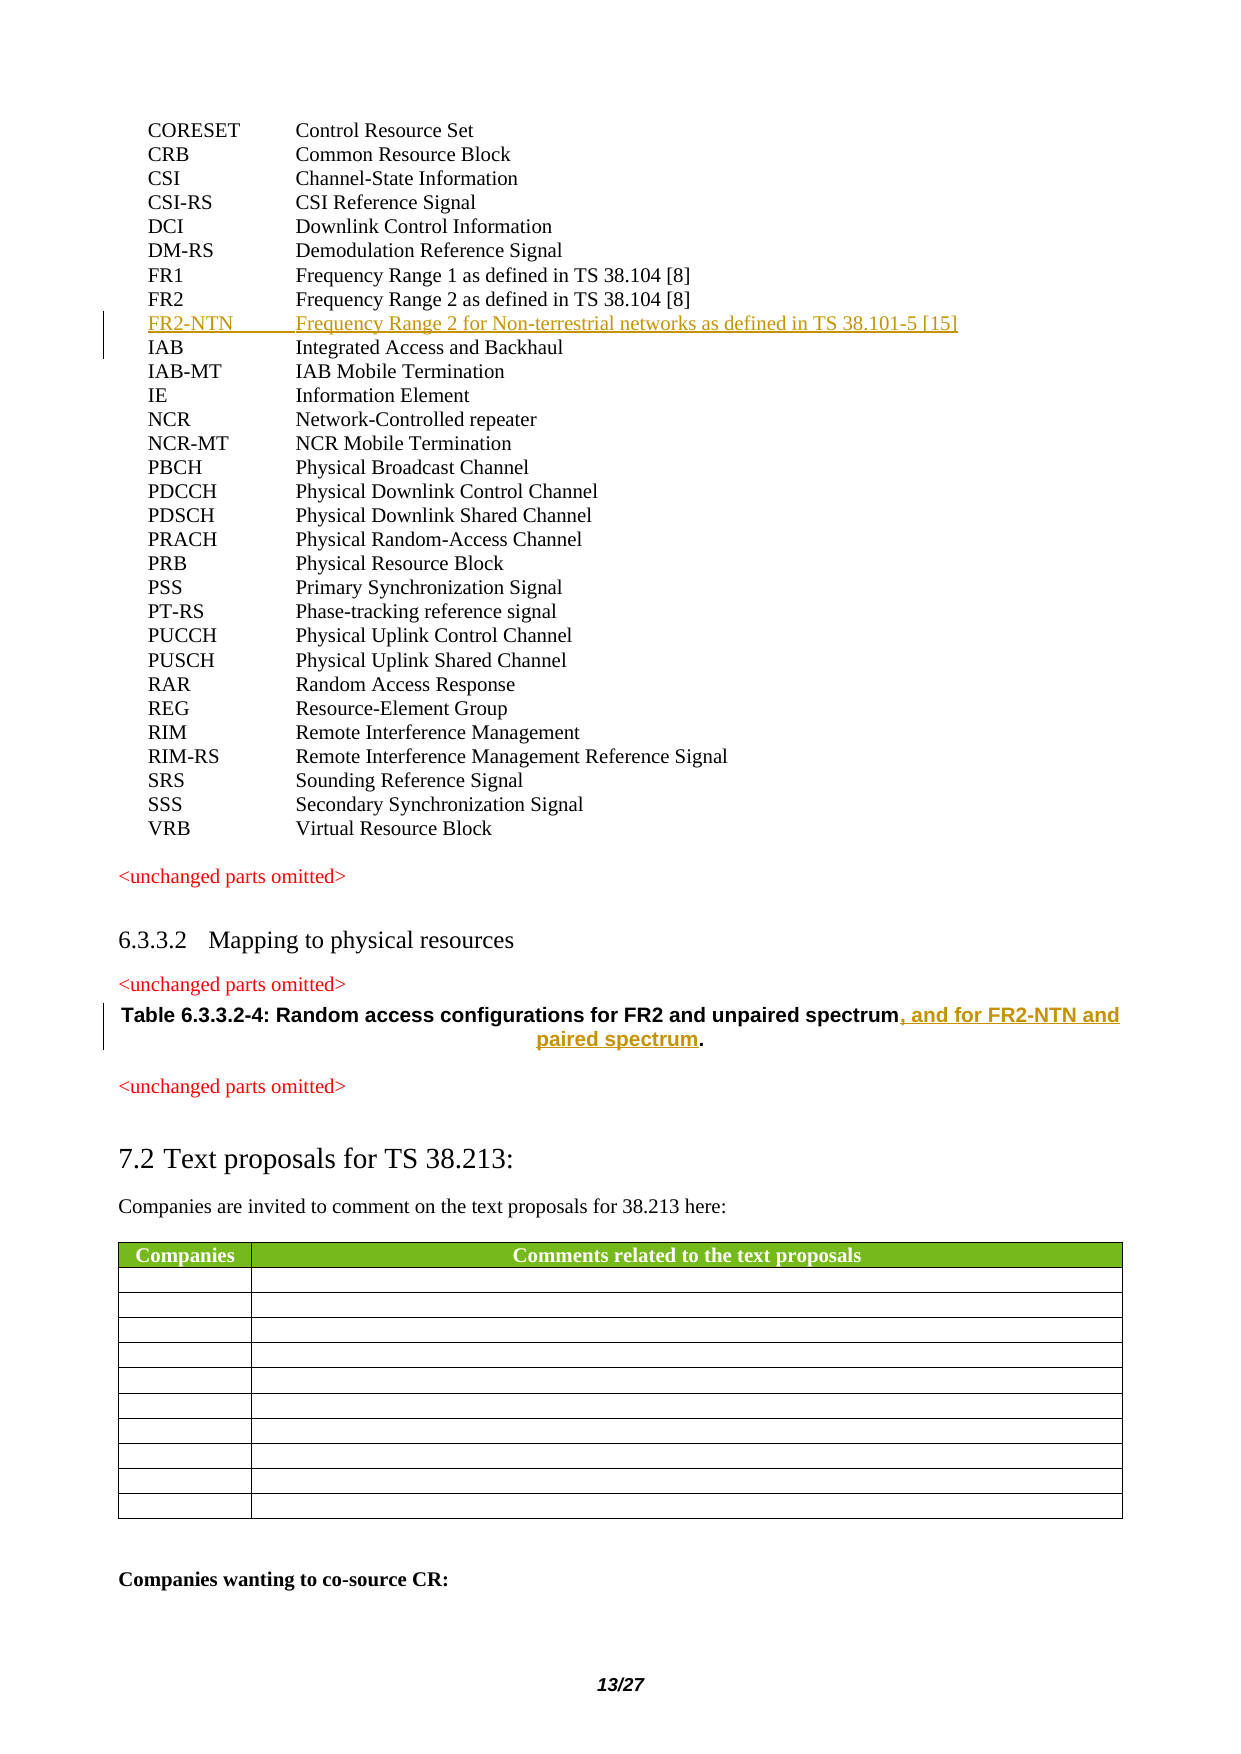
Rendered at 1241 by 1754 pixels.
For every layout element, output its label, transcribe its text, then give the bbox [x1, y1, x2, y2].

text PDCCH Physical Downlink Control Channel [148, 479, 1122, 503]
subtitle 6.3.3.2 Mapping to physical resources [118, 925, 1122, 953]
text IAB-MT IAB Mobile Termination [148, 359, 1122, 383]
text SRS Sounding Reference Signal [148, 768, 1122, 792]
table_cell [119, 1343, 251, 1367]
table_cell [119, 1394, 251, 1417]
table_cell [252, 1293, 1122, 1317]
text SSS Secondary Synchronization Signal [148, 792, 1122, 816]
table_header Comments related to the text proposals [252, 1243, 1122, 1267]
table_cell [252, 1268, 1122, 1292]
table_cell [119, 1444, 251, 1468]
table_cell [252, 1368, 1122, 1392]
table_cell [119, 1469, 251, 1493]
table_cell [119, 1293, 251, 1317]
text FR1 Frequency Range 1 as defined in TS 38.104 [8] [148, 262, 1122, 287]
table_cell [252, 1419, 1122, 1443]
text PT-RS Phase-tracking reference signal [148, 599, 1122, 623]
table_cell [119, 1368, 251, 1392]
table_cell [252, 1494, 1122, 1518]
text RIM-RS Remote Interference Management Reference Signal [148, 744, 1122, 768]
table_cell [119, 1494, 251, 1518]
text CSI Channel-State Information [148, 166, 1122, 190]
text PUSCH Physical Uplink Shared Channel [148, 647, 1122, 672]
table_cell [119, 1419, 251, 1443]
text CRB Common Resource Block [148, 142, 1122, 166]
subtitle Text proposals for TS 38.213: [118, 1141, 1122, 1175]
text REG Resource-Element Group [148, 696, 1122, 720]
text PUCCH Physical Uplink Control Channel [148, 623, 1122, 647]
text NCR-MT NCR Mobile Termination [148, 431, 1122, 455]
table_cell [252, 1469, 1122, 1493]
text Companies are invited to comment on the text proposals for 38.213 here: [118, 1194, 1122, 1218]
table_header Companies [119, 1243, 251, 1267]
text PRACH Physical Random-Access Channel [148, 527, 1122, 551]
text CSI-RS CSI Reference Signal [148, 190, 1122, 214]
text IAB Integrated Access and Backhaul [148, 335, 1122, 359]
table_cell [252, 1444, 1122, 1468]
text PBCH Physical Broadcast Channel [148, 455, 1122, 479]
table_cell [252, 1318, 1122, 1342]
text <unchanged parts omitted> [118, 1074, 1122, 1098]
text CORESET Control Resource Set [148, 118, 1122, 142]
text NCR Network-Controlled repeater [148, 407, 1122, 431]
text DM-RS Demodulation Reference Signal [148, 238, 1122, 262]
text <unchanged parts omitted> [118, 972, 1122, 996]
text VRB Virtual Resource Block [148, 816, 1122, 840]
table_cell [119, 1268, 251, 1292]
text PDSCH Physical Downlink Shared Channel [148, 503, 1122, 527]
text Table 6.3.3.2-4: Random access configurations for FR2 and unpaired spectrum. [118, 1002, 1122, 1050]
table_cell [252, 1343, 1122, 1367]
text <unchanged parts omitted> [118, 864, 1122, 888]
text Companies wanting to co-source CR: [118, 1567, 1122, 1591]
table_cell [252, 1394, 1122, 1417]
text FR2 Frequency Range 2 as defined in TS 38.104 [8] [148, 287, 1122, 311]
text RAR Random Access Response [148, 672, 1122, 696]
table_cell [119, 1318, 251, 1342]
text DCI Downlink Control Information [148, 214, 1122, 238]
text IE Information Element [148, 383, 1122, 407]
text PRB Physical Resource Block [148, 551, 1122, 575]
text PSS Primary Synchronization Signal [148, 575, 1122, 599]
text RIM Remote Interference Management [148, 720, 1122, 744]
